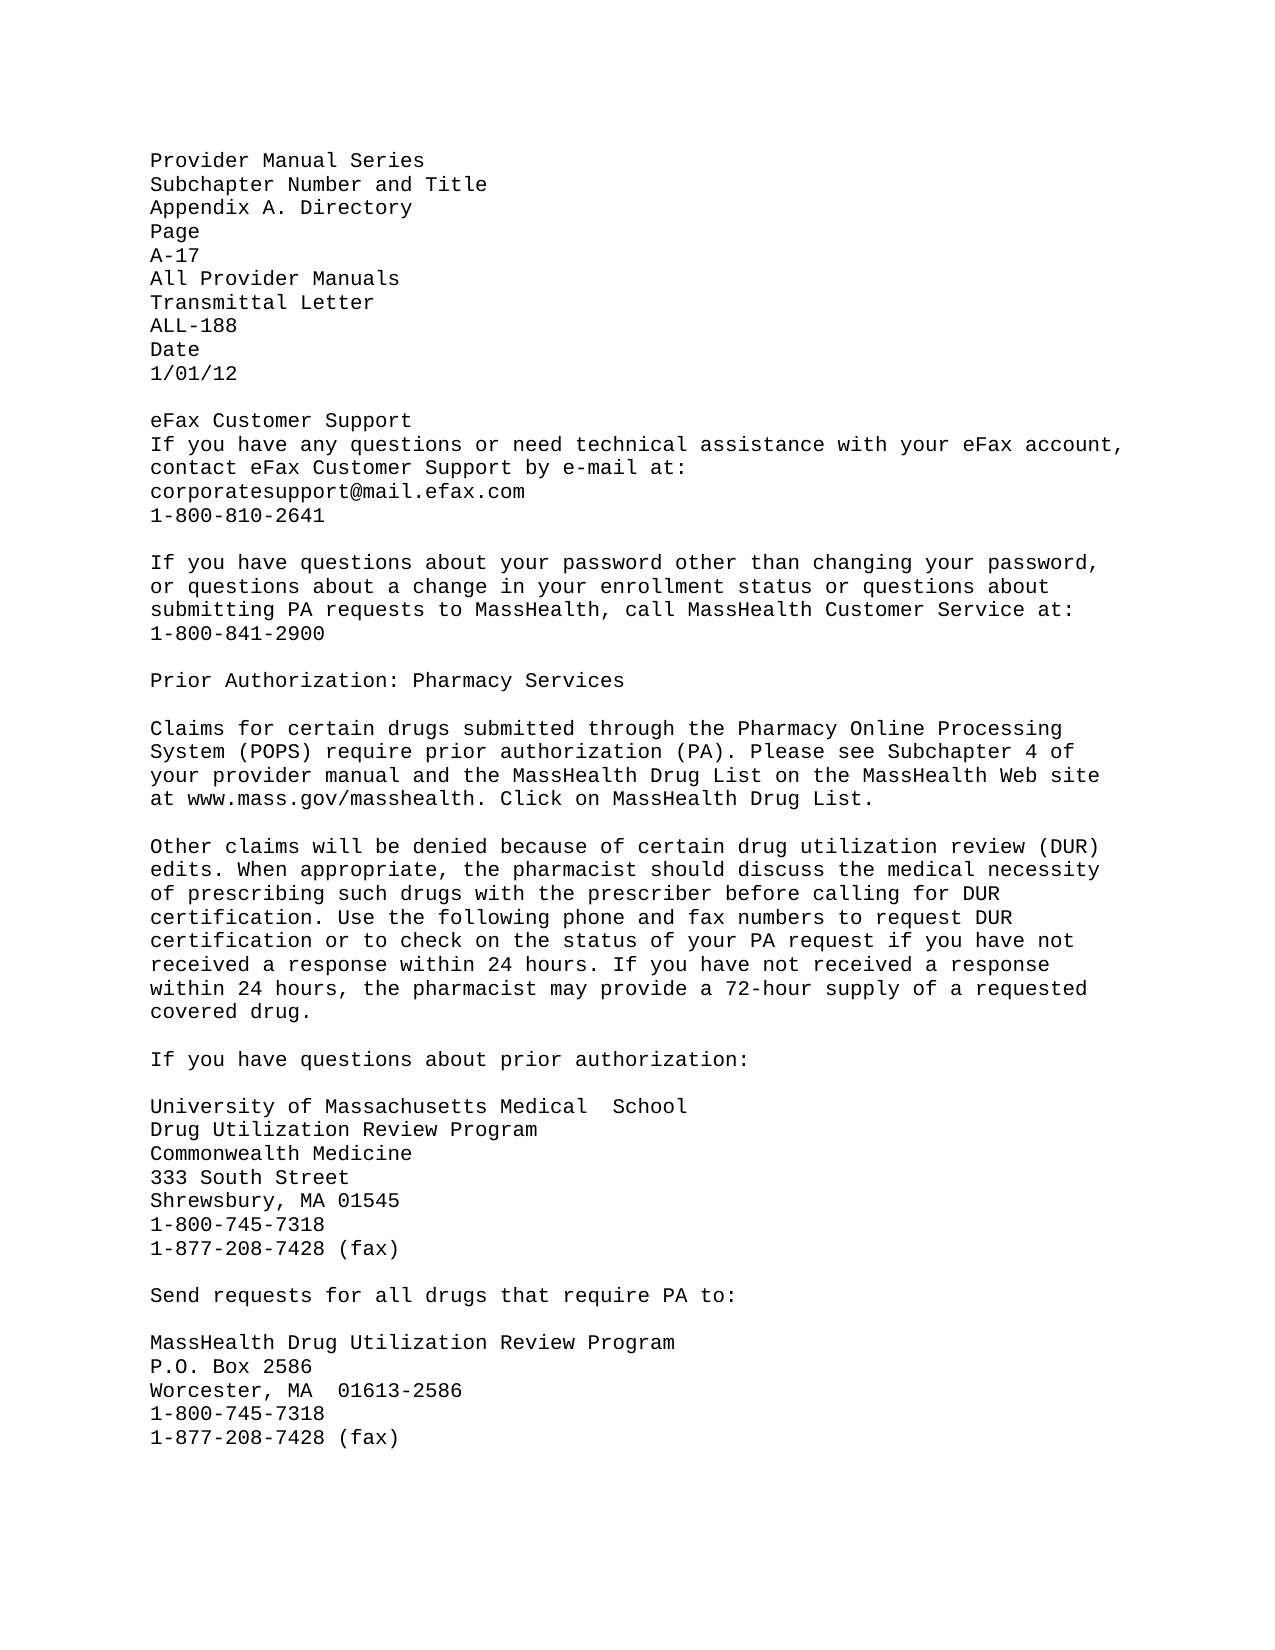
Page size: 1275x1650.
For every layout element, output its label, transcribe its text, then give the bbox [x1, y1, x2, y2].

text Date [150, 339, 1125, 363]
text Worcester, MA 01613-2586 [150, 1379, 1125, 1403]
text If you have questions about prior authorization: [150, 1048, 1125, 1072]
text Prior Authorization: Pharmacy Services [150, 670, 1125, 694]
text 1-877-208-7428 (fax) [150, 1238, 1125, 1261]
text Transmittal Letter [150, 292, 1125, 316]
text ALL-188 [150, 316, 1125, 339]
text Other claims will be denied because of certain drug utilization review (DUR) edits. When appropriate, the pharmacist should discuss the medical necessity of prescribing such drugs with the prescriber before calling for DUR certification. Use the following phone and fax numbers to request DUR certification or to check on the status of your PA request if you have not received a response within 24 hours. If you have not received a response within 24 hours, the pharmacist may provide a 72-hour supply of a requested covered drug. [150, 836, 1125, 1025]
text 333 South Street [150, 1167, 1125, 1190]
text Commonwealth Medicine [150, 1143, 1125, 1167]
text eFax Customer Support [150, 410, 1125, 434]
text MassHealth Drug Utilization Review Program [150, 1332, 1125, 1356]
text 1-800-745-7318 [150, 1403, 1125, 1427]
text University of Massachusetts Medical School [150, 1096, 1125, 1119]
text Subchapter Number and Title [150, 174, 1125, 197]
text If you have any questions or need technical assistance with your eFax account, contact eFax Customer Support by e-mail at: [150, 434, 1125, 481]
text Drug Utilization Review Program [150, 1119, 1125, 1143]
text Appendix A. Directory [150, 197, 1125, 221]
text 1-800-745-7318 [150, 1214, 1125, 1238]
text A-17 [150, 244, 1125, 268]
text 1-800-841-2900 [150, 623, 1125, 647]
text 1-877-208-7428 (fax) [150, 1427, 1125, 1451]
text 1-800-810-2641 [150, 505, 1125, 528]
text Send requests for all drugs that require PA to: [150, 1285, 1125, 1309]
text P.O. Box 2586 [150, 1356, 1125, 1379]
text Provider Manual Series [150, 150, 1125, 174]
text Claims for certain drugs submitted through the Pharmacy Online Processing System (POPS) require prior authorization (PA). Please see Subchapter 4 of your provider manual and the MassHealth Drug List on the MassHealth Web site at www.mass.gov/masshealth. Click on MassHealth Drug List. [150, 717, 1125, 812]
text All Provider Manuals [150, 268, 1125, 292]
text 1/01/12 [150, 363, 1125, 386]
text If you have questions about your password other than changing your password, or questions about a change in your enrollment status or questions about submitting PA requests to MassHealth, call MassHealth Customer Service at: [150, 552, 1125, 623]
text corporatesupport@mail.efax.com [150, 481, 1125, 505]
text Shrewsbury, MA 01545 [150, 1190, 1125, 1214]
text Page [150, 221, 1125, 244]
